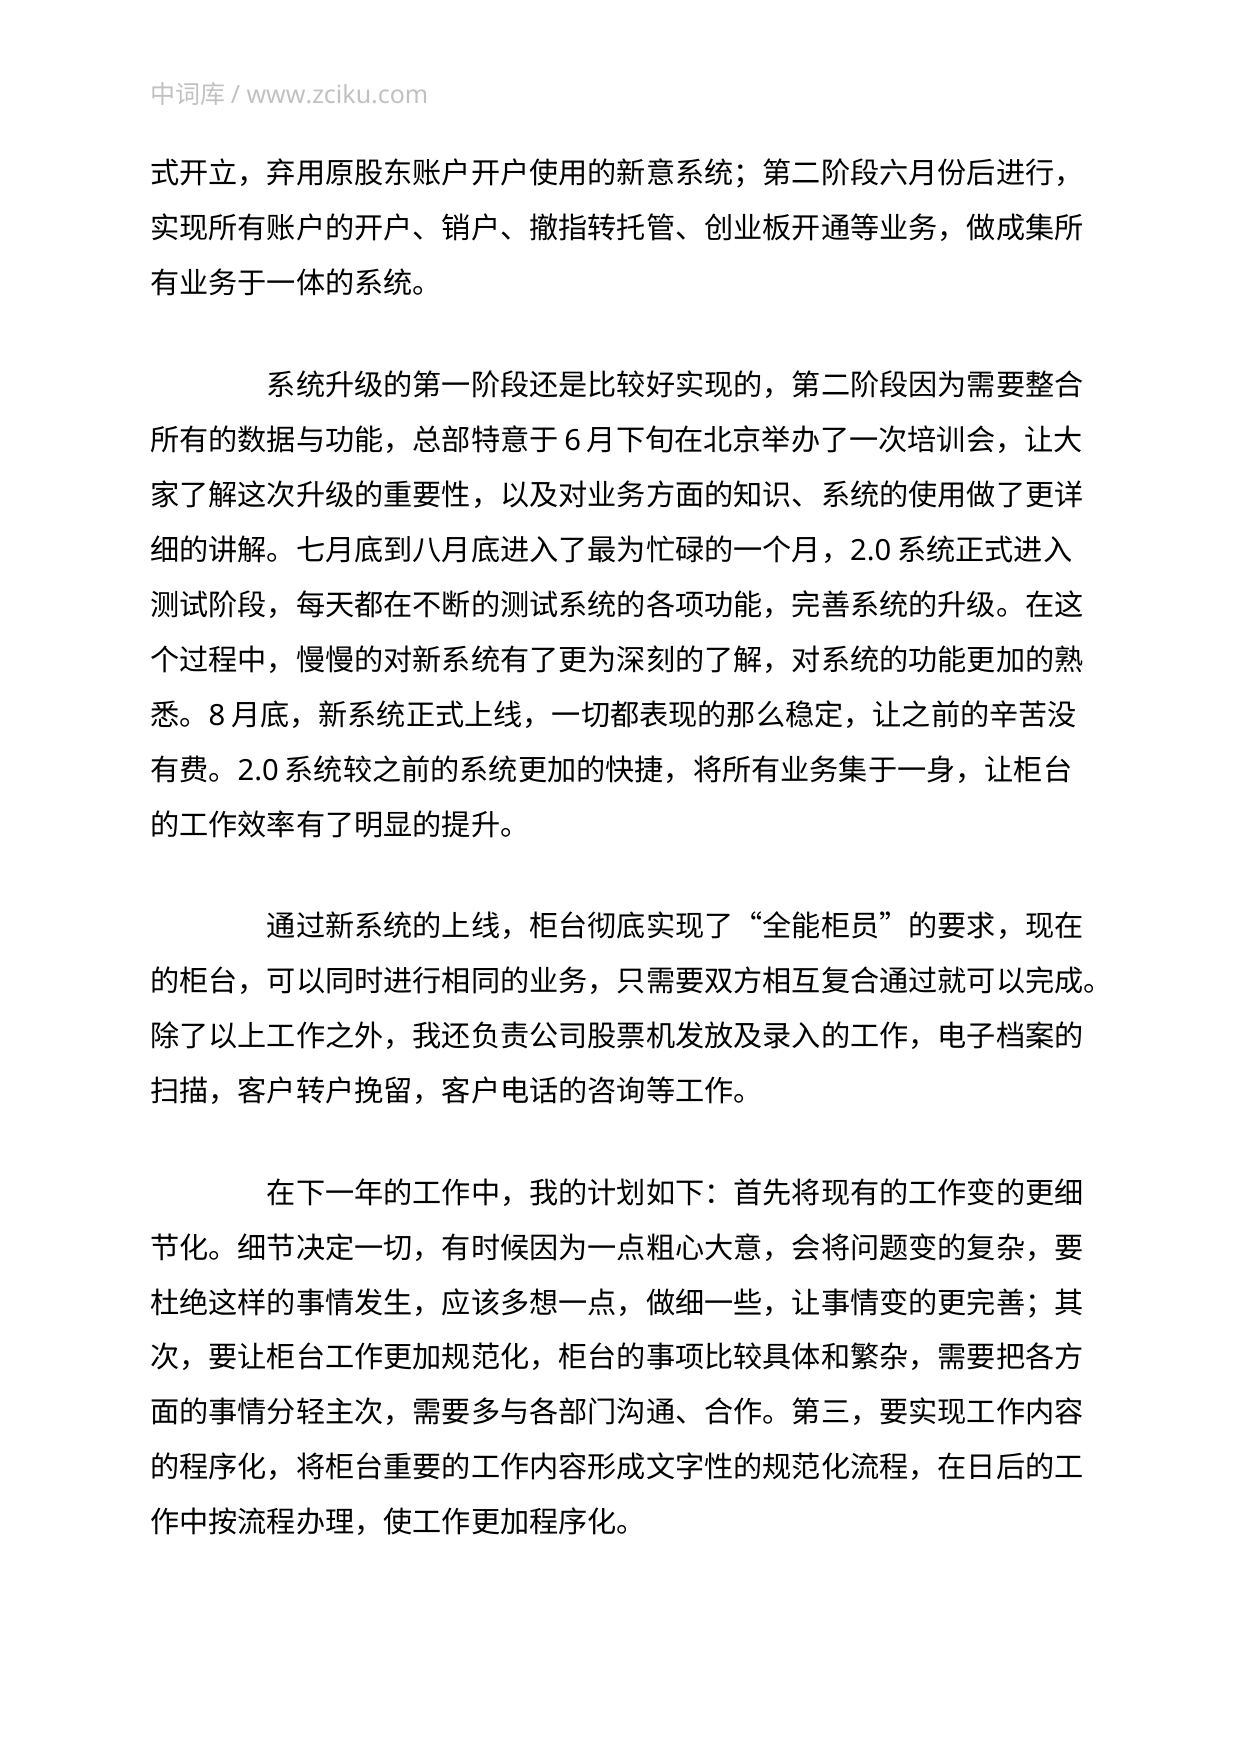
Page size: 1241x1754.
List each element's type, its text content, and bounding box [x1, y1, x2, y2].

text 在下一年的工作中，我的计划如下：首先将现有的工作变的更细节化。细节决定一切，有时候因为一点粗心大意，会将问题变的复杂，要杜绝这样的事情发生，应该多想一点，做细一些，让事情变的更完善；其次，要让柜台工作更加规范化，柜台的事项比较具体和繁杂，需要把各方面的事情分轻主次，需要多与各部门沟通、合作。第三，要实现工作内容的程序化，将柜台重要的工作内容形成文字性的规范化流程，在日后的工作中按流程办理，使工作更加程序化。 [150, 1169, 1090, 1541]
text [150, 150, 1090, 302]
text 通过新系统的上线，柜台彻底实现了“全能柜员”的要求，现在的柜台，可以同时进行相同的业务，只需要双方相互复合通过就可以完成。除了以上工作之外，我还负责公司股票机发放及录入的工作，电子档案的扫描，客户转户挽留，客户电话的咨询等工作。 [150, 903, 1090, 1110]
text 系统升级的第一阶段还是比较好实现的，第二阶段因为需要整合所有的数据与功能，总部特意于6月下旬在北京举办了一次培训会，让大家了解这次升级的重要性，以及对业务方面的知识、系统的使用做了更详细的讲解。七月底到八月底进入了最为忙碌的一个月，2.0系统正式进入测试阶段，每天都在不断的测试系统的各项功能，完善系统的升级。在这个过程中，慢慢的对新系统有了更为深刻的了解，对系统的功能更加的熟悉。8月底，新系统正式上线，一切都表现的那么稳定，让之前的辛苦没有费。2.0系统较之前的系统更加的快捷，将所有业务集于一身，让柜台的工作效率有了明显的提升。 [150, 362, 1090, 843]
